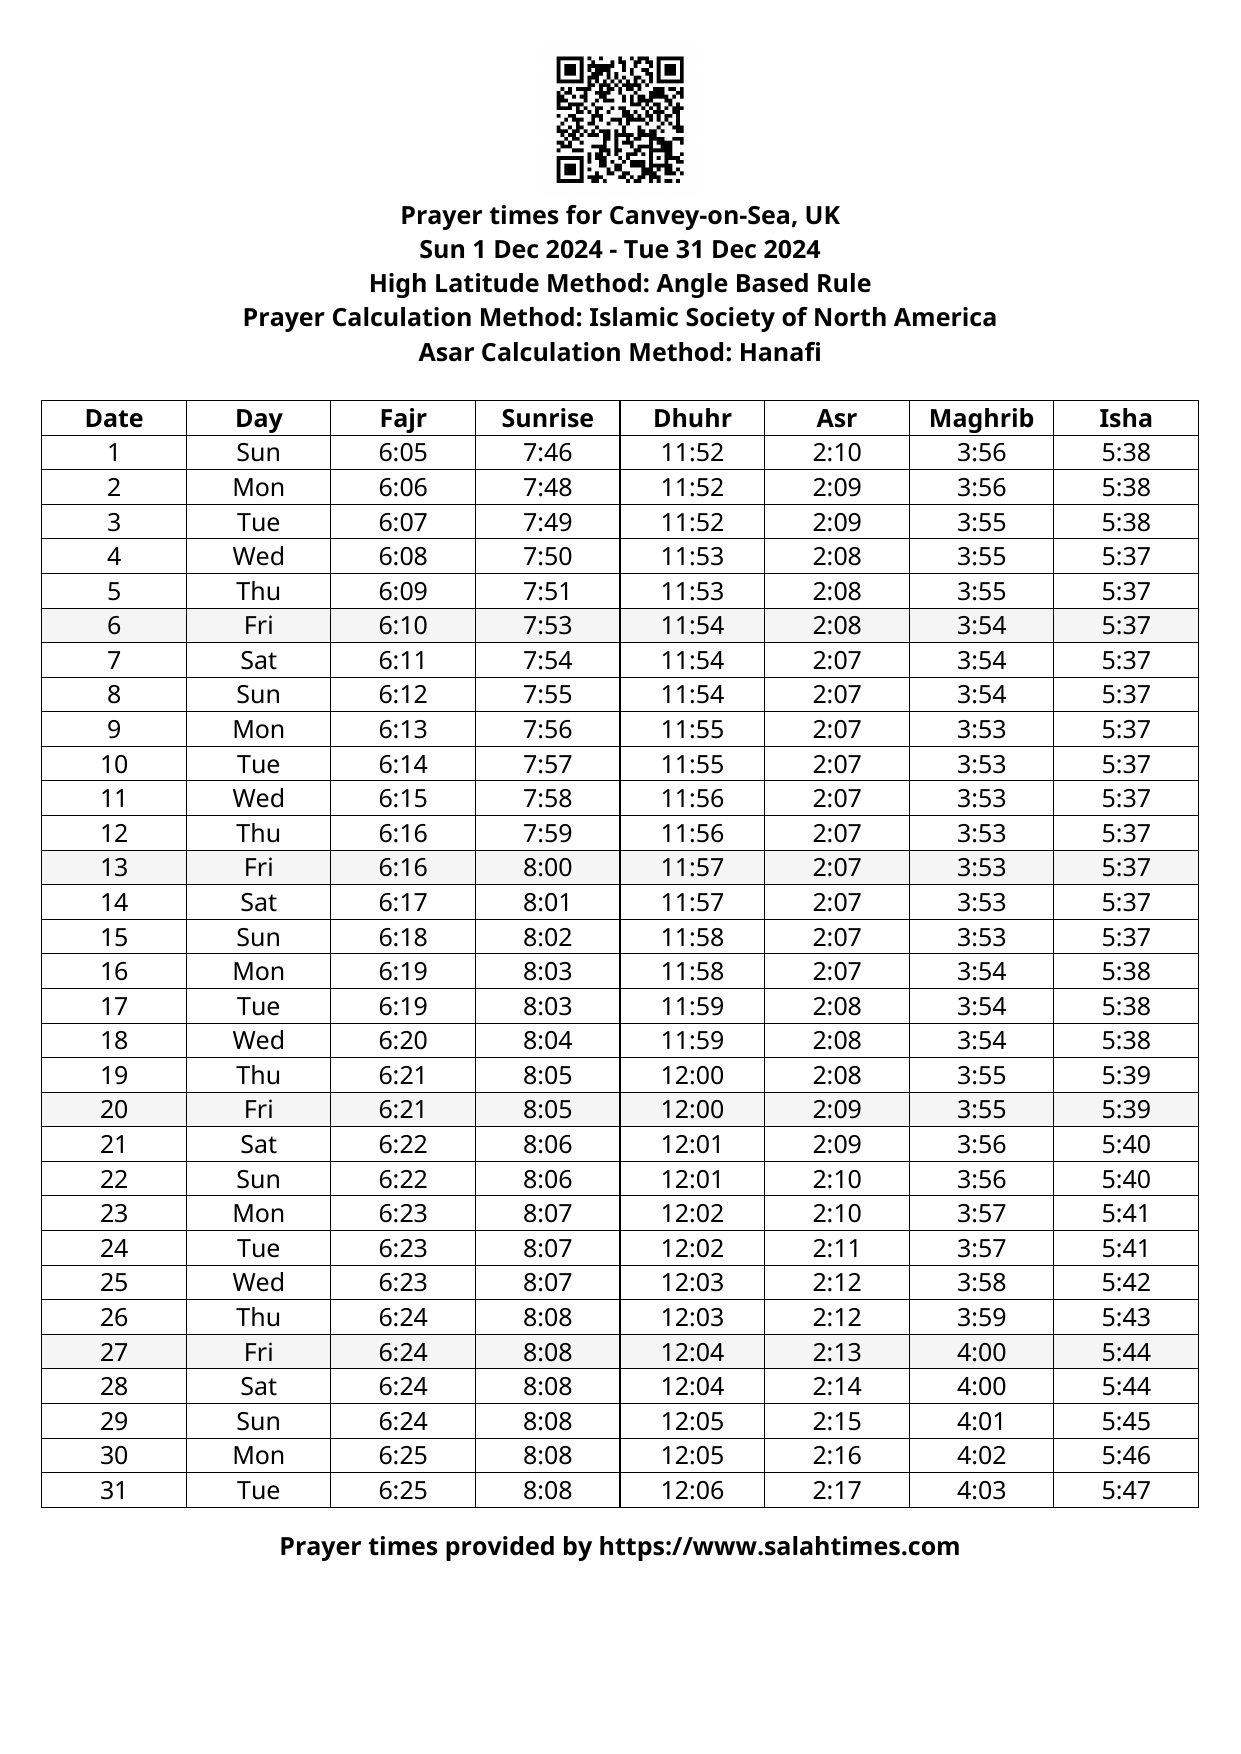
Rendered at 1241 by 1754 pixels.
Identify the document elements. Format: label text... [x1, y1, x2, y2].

table_cell 8 [42, 678, 186, 711]
table_cell 2:09 [765, 470, 909, 504]
table_cell 3 [42, 505, 186, 538]
table_cell 2:07 [765, 643, 909, 677]
table_cell 6:09 [331, 574, 475, 607]
table_cell 2:08 [765, 1024, 909, 1057]
table_cell 5:38 [1054, 436, 1198, 469]
table_cell 12:00 [621, 1058, 764, 1092]
text Prayer times provided by https://www.salahtimes.com [42, 1528, 1198, 1563]
table_cell 3:53 [910, 816, 1053, 849]
table_cell Thu [187, 816, 330, 849]
table_cell 2:09 [765, 1127, 909, 1161]
table_cell 2:07 [765, 747, 909, 780]
table_header Maghrib [910, 401, 1053, 434]
table_cell 11:57 [621, 885, 764, 919]
table_cell 2:08 [765, 1058, 909, 1092]
table_cell 23 [42, 1196, 186, 1230]
table_cell Fri [187, 609, 330, 642]
table_header Dhuhr [621, 401, 764, 434]
table_cell 7:46 [476, 436, 619, 469]
table_header Asr [765, 401, 909, 434]
table_cell 28 [42, 1369, 186, 1403]
table_cell 2:07 [765, 920, 909, 953]
table_cell 26 [42, 1300, 186, 1334]
table_cell 3:57 [910, 1196, 1053, 1230]
table_cell 21 [42, 1127, 186, 1161]
table_cell 4 [42, 539, 186, 573]
table_cell Tue [187, 989, 330, 1022]
table_cell 8:05 [476, 1093, 619, 1126]
table_cell 3:54 [910, 643, 1053, 677]
table_cell 2:10 [765, 1196, 909, 1230]
table_cell Sun [187, 678, 330, 711]
table_cell 6:21 [331, 1058, 475, 1092]
table_header Date [42, 401, 186, 434]
table_cell 11:59 [621, 1024, 764, 1057]
table_cell 2:11 [765, 1231, 909, 1264]
table_cell 11:52 [621, 505, 764, 538]
table_cell 31 [42, 1473, 186, 1507]
table_cell 11:53 [621, 574, 764, 607]
table_cell 2:13 [765, 1335, 909, 1368]
table_cell 5:38 [1054, 989, 1198, 1022]
table_cell 8:03 [476, 954, 619, 988]
table_cell 5:39 [1054, 1058, 1198, 1092]
table_cell Sat [187, 1127, 330, 1161]
table_cell 6 [42, 609, 186, 642]
table_cell 2:17 [765, 1473, 909, 1507]
table_cell 3:57 [910, 1231, 1053, 1264]
table_cell Sun [187, 436, 330, 469]
table_cell 6:18 [331, 920, 475, 953]
table_cell 19 [42, 1058, 186, 1092]
table_cell 2:07 [765, 781, 909, 815]
table_cell 8:06 [476, 1162, 619, 1195]
table_cell 11:56 [621, 781, 764, 815]
table_cell 14 [42, 885, 186, 919]
table_cell 11:55 [621, 712, 764, 746]
table_cell 8:08 [476, 1369, 619, 1403]
table_cell Tue [187, 747, 330, 780]
table_cell Wed [187, 781, 330, 815]
table_cell 5:42 [1054, 1266, 1198, 1299]
text Asar Calculation Method: Hanafi [42, 334, 1198, 368]
table_cell 6:07 [331, 505, 475, 538]
table_cell 17 [42, 989, 186, 1022]
table_cell 6:06 [331, 470, 475, 504]
table_cell 5:38 [1054, 470, 1198, 504]
table_cell 2:09 [765, 1093, 909, 1126]
table_cell 5:44 [1054, 1335, 1198, 1368]
table_cell 3:54 [910, 954, 1053, 988]
table_cell Sat [187, 885, 330, 919]
table_cell 6:16 [331, 816, 475, 849]
table_cell 6:12 [331, 678, 475, 711]
table_cell Sun [187, 1404, 330, 1437]
table_cell 12:05 [621, 1404, 764, 1437]
table_cell 3:53 [910, 747, 1053, 780]
table_cell 7:59 [476, 816, 619, 849]
table_cell Thu [187, 574, 330, 607]
table_cell 6:11 [331, 643, 475, 677]
table_cell 12:03 [621, 1300, 764, 1334]
table_cell 11:53 [621, 539, 764, 573]
picture [542, 41, 699, 198]
table_cell 3:54 [910, 678, 1053, 711]
table_cell 5:37 [1054, 781, 1198, 815]
table_cell 6:23 [331, 1266, 475, 1299]
table_header Fajr [331, 401, 475, 434]
table_cell 5:37 [1054, 574, 1198, 607]
table_cell Sat [187, 1369, 330, 1403]
table_cell 11:58 [621, 954, 764, 988]
table_cell 2:15 [765, 1404, 909, 1437]
table_cell 3:53 [910, 712, 1053, 746]
table_cell 7:50 [476, 539, 619, 573]
table_cell Tue [187, 505, 330, 538]
table_cell 3:56 [910, 1127, 1053, 1161]
table_cell 3:53 [910, 781, 1053, 815]
table_cell 6:22 [331, 1127, 475, 1161]
table_cell 25 [42, 1266, 186, 1299]
table_cell 2:08 [765, 609, 909, 642]
table_cell 6:22 [331, 1162, 475, 1195]
table_cell 8:07 [476, 1231, 619, 1264]
table_cell 6:25 [331, 1473, 475, 1507]
table_cell 11:59 [621, 989, 764, 1022]
table_cell 4:02 [910, 1439, 1053, 1472]
table_cell 12:01 [621, 1162, 764, 1195]
table_cell 3:56 [910, 436, 1053, 469]
table_cell 12 [42, 816, 186, 849]
table_cell Sat [187, 643, 330, 677]
table_cell 11:52 [621, 470, 764, 504]
table_cell 4:00 [910, 1335, 1053, 1368]
table_header Isha [1054, 401, 1198, 434]
table_cell 7:49 [476, 505, 619, 538]
table_cell 24 [42, 1231, 186, 1264]
table_cell 8:08 [476, 1439, 619, 1472]
table_cell 6:16 [331, 851, 475, 884]
table_cell Wed [187, 1024, 330, 1057]
table_cell 4:03 [910, 1473, 1053, 1507]
table_cell Wed [187, 539, 330, 573]
table_cell 3:54 [910, 989, 1053, 1022]
table_cell 12:01 [621, 1127, 764, 1161]
table_cell 8:06 [476, 1127, 619, 1161]
table_cell Mon [187, 712, 330, 746]
table_cell 22 [42, 1162, 186, 1195]
table_cell 2:07 [765, 954, 909, 988]
table_cell 6:21 [331, 1093, 475, 1126]
table_cell 2:16 [765, 1439, 909, 1472]
table_cell 5:47 [1054, 1473, 1198, 1507]
table_cell 5:40 [1054, 1162, 1198, 1195]
table_cell 6:08 [331, 539, 475, 573]
table_cell 3:59 [910, 1300, 1053, 1334]
table_cell 5:40 [1054, 1127, 1198, 1161]
table_cell 8:04 [476, 1024, 619, 1057]
table_cell 2:10 [765, 436, 909, 469]
table_cell 5:43 [1054, 1300, 1198, 1334]
table_cell 8:07 [476, 1266, 619, 1299]
table_cell 7:48 [476, 470, 619, 504]
table_cell 12:02 [621, 1231, 764, 1264]
table_cell 2:08 [765, 539, 909, 573]
table_cell 8:05 [476, 1058, 619, 1092]
table_cell 12:04 [621, 1335, 764, 1368]
table_cell 3:53 [910, 885, 1053, 919]
table_cell 6:24 [331, 1404, 475, 1437]
table_cell 2:07 [765, 678, 909, 711]
table_cell 4:01 [910, 1404, 1053, 1437]
table_cell 8:01 [476, 885, 619, 919]
table_cell 8:00 [476, 851, 619, 884]
table_cell 6:24 [331, 1369, 475, 1403]
table_cell 11:54 [621, 609, 764, 642]
table_cell 11:54 [621, 643, 764, 677]
table_cell 4:00 [910, 1369, 1053, 1403]
table_cell Mon [187, 1439, 330, 1472]
table_cell 6:23 [331, 1231, 475, 1264]
table_cell 7:51 [476, 574, 619, 607]
table_cell 18 [42, 1024, 186, 1057]
table_cell 3:55 [910, 1093, 1053, 1126]
table_cell 6:05 [331, 436, 475, 469]
table_cell 15 [42, 920, 186, 953]
table_cell 11:56 [621, 816, 764, 849]
table_cell 2:12 [765, 1266, 909, 1299]
table_cell Mon [187, 954, 330, 988]
table_cell 3:55 [910, 505, 1053, 538]
table_cell 2:07 [765, 712, 909, 746]
table_cell 11:54 [621, 678, 764, 711]
table_cell 7:53 [476, 609, 619, 642]
table_cell Thu [187, 1300, 330, 1334]
table_cell 12:02 [621, 1196, 764, 1230]
table_cell 12:04 [621, 1369, 764, 1403]
table_cell 12:05 [621, 1439, 764, 1472]
table_cell 8:03 [476, 989, 619, 1022]
table_cell 6:25 [331, 1439, 475, 1472]
table_cell 6:23 [331, 1196, 475, 1230]
table_cell 2:12 [765, 1300, 909, 1334]
table_cell 3:54 [910, 609, 1053, 642]
table_cell 6:17 [331, 885, 475, 919]
table_cell 13 [42, 851, 186, 884]
table_cell 2 [42, 470, 186, 504]
table_cell 8:08 [476, 1335, 619, 1368]
text Prayer Calculation Method: Islamic Society of North America [42, 300, 1198, 334]
table_cell 7:58 [476, 781, 619, 815]
table_cell 7:54 [476, 643, 619, 677]
table_cell 3:54 [910, 1024, 1053, 1057]
table_cell 2:07 [765, 885, 909, 919]
table_cell 3:55 [910, 1058, 1053, 1092]
table_cell 6:14 [331, 747, 475, 780]
table_cell 5:44 [1054, 1369, 1198, 1403]
table_cell 3:56 [910, 1162, 1053, 1195]
table_cell Mon [187, 1196, 330, 1230]
text High Latitude Method: Angle Based Rule [42, 266, 1198, 300]
table_cell 2:09 [765, 505, 909, 538]
table_cell 5:37 [1054, 816, 1198, 849]
table_cell Thu [187, 1058, 330, 1092]
table_cell 2:14 [765, 1369, 909, 1403]
table_cell 6:19 [331, 989, 475, 1022]
table_cell 5:39 [1054, 1093, 1198, 1126]
table_cell 6:20 [331, 1024, 475, 1057]
table_cell 5:41 [1054, 1196, 1198, 1230]
table_cell 3:56 [910, 470, 1053, 504]
table_cell 3:55 [910, 539, 1053, 573]
table_cell 7:55 [476, 678, 619, 711]
table_cell 6:13 [331, 712, 475, 746]
table_cell 5:37 [1054, 885, 1198, 919]
table_cell 6:24 [331, 1300, 475, 1334]
table_cell 30 [42, 1439, 186, 1472]
table_cell 8:08 [476, 1300, 619, 1334]
table_cell 10 [42, 747, 186, 780]
table_cell Wed [187, 1266, 330, 1299]
table_cell 8:08 [476, 1404, 619, 1437]
table_cell 29 [42, 1404, 186, 1437]
table_cell Tue [187, 1231, 330, 1264]
table_cell Sun [187, 1162, 330, 1195]
table_cell 11:57 [621, 851, 764, 884]
table_cell 8:02 [476, 920, 619, 953]
table_cell 7:57 [476, 747, 619, 780]
table_cell 3:58 [910, 1266, 1053, 1299]
table_cell 12:00 [621, 1093, 764, 1126]
table_cell 11:52 [621, 436, 764, 469]
table_cell 3:55 [910, 574, 1053, 607]
table_cell 6:10 [331, 609, 475, 642]
table_cell 5:38 [1054, 505, 1198, 538]
table_cell Fri [187, 1335, 330, 1368]
table_cell Fri [187, 1093, 330, 1126]
table_cell 11:55 [621, 747, 764, 780]
table_cell 6:19 [331, 954, 475, 988]
table_cell 2:10 [765, 1162, 909, 1195]
table_cell 5:46 [1054, 1439, 1198, 1472]
table_cell 20 [42, 1093, 186, 1126]
table_cell 2:08 [765, 574, 909, 607]
table_cell 8:08 [476, 1473, 619, 1507]
table_cell 5:37 [1054, 851, 1198, 884]
table_cell 6:24 [331, 1335, 475, 1368]
table_cell 11 [42, 781, 186, 815]
table_cell 12:06 [621, 1473, 764, 1507]
table_cell 5:37 [1054, 678, 1198, 711]
table_cell 6:15 [331, 781, 475, 815]
table_cell 16 [42, 954, 186, 988]
table_cell 2:08 [765, 989, 909, 1022]
table_cell 1 [42, 436, 186, 469]
table_cell Sun [187, 920, 330, 953]
table_cell 11:58 [621, 920, 764, 953]
table_cell 5:41 [1054, 1231, 1198, 1264]
table_cell Mon [187, 470, 330, 504]
table_cell 5:37 [1054, 712, 1198, 746]
table_cell 5:38 [1054, 954, 1198, 988]
table_header Day [187, 401, 330, 434]
table_cell 9 [42, 712, 186, 746]
table_cell 8:07 [476, 1196, 619, 1230]
table_cell 7 [42, 643, 186, 677]
table_cell 5:37 [1054, 920, 1198, 953]
table_cell 5 [42, 574, 186, 607]
table_cell 5:45 [1054, 1404, 1198, 1437]
text Sun 1 Dec 2024 - Tue 31 Dec 2024 [42, 232, 1198, 266]
table_cell 5:37 [1054, 609, 1198, 642]
table_cell 27 [42, 1335, 186, 1368]
table_cell 5:38 [1054, 1024, 1198, 1057]
text Prayer times for Canvey-on-Sea, UK [42, 198, 1198, 232]
table_cell Tue [187, 1473, 330, 1507]
table_cell 5:37 [1054, 747, 1198, 780]
table_cell 7:56 [476, 712, 619, 746]
table_cell 5:37 [1054, 539, 1198, 573]
table_cell 12:03 [621, 1266, 764, 1299]
table_cell Fri [187, 851, 330, 884]
table_cell 3:53 [910, 851, 1053, 884]
table_cell 3:53 [910, 920, 1053, 953]
table_header Sunrise [476, 401, 619, 434]
table_cell 2:07 [765, 851, 909, 884]
table_cell 5:37 [1054, 643, 1198, 677]
table_cell 2:07 [765, 816, 909, 849]
